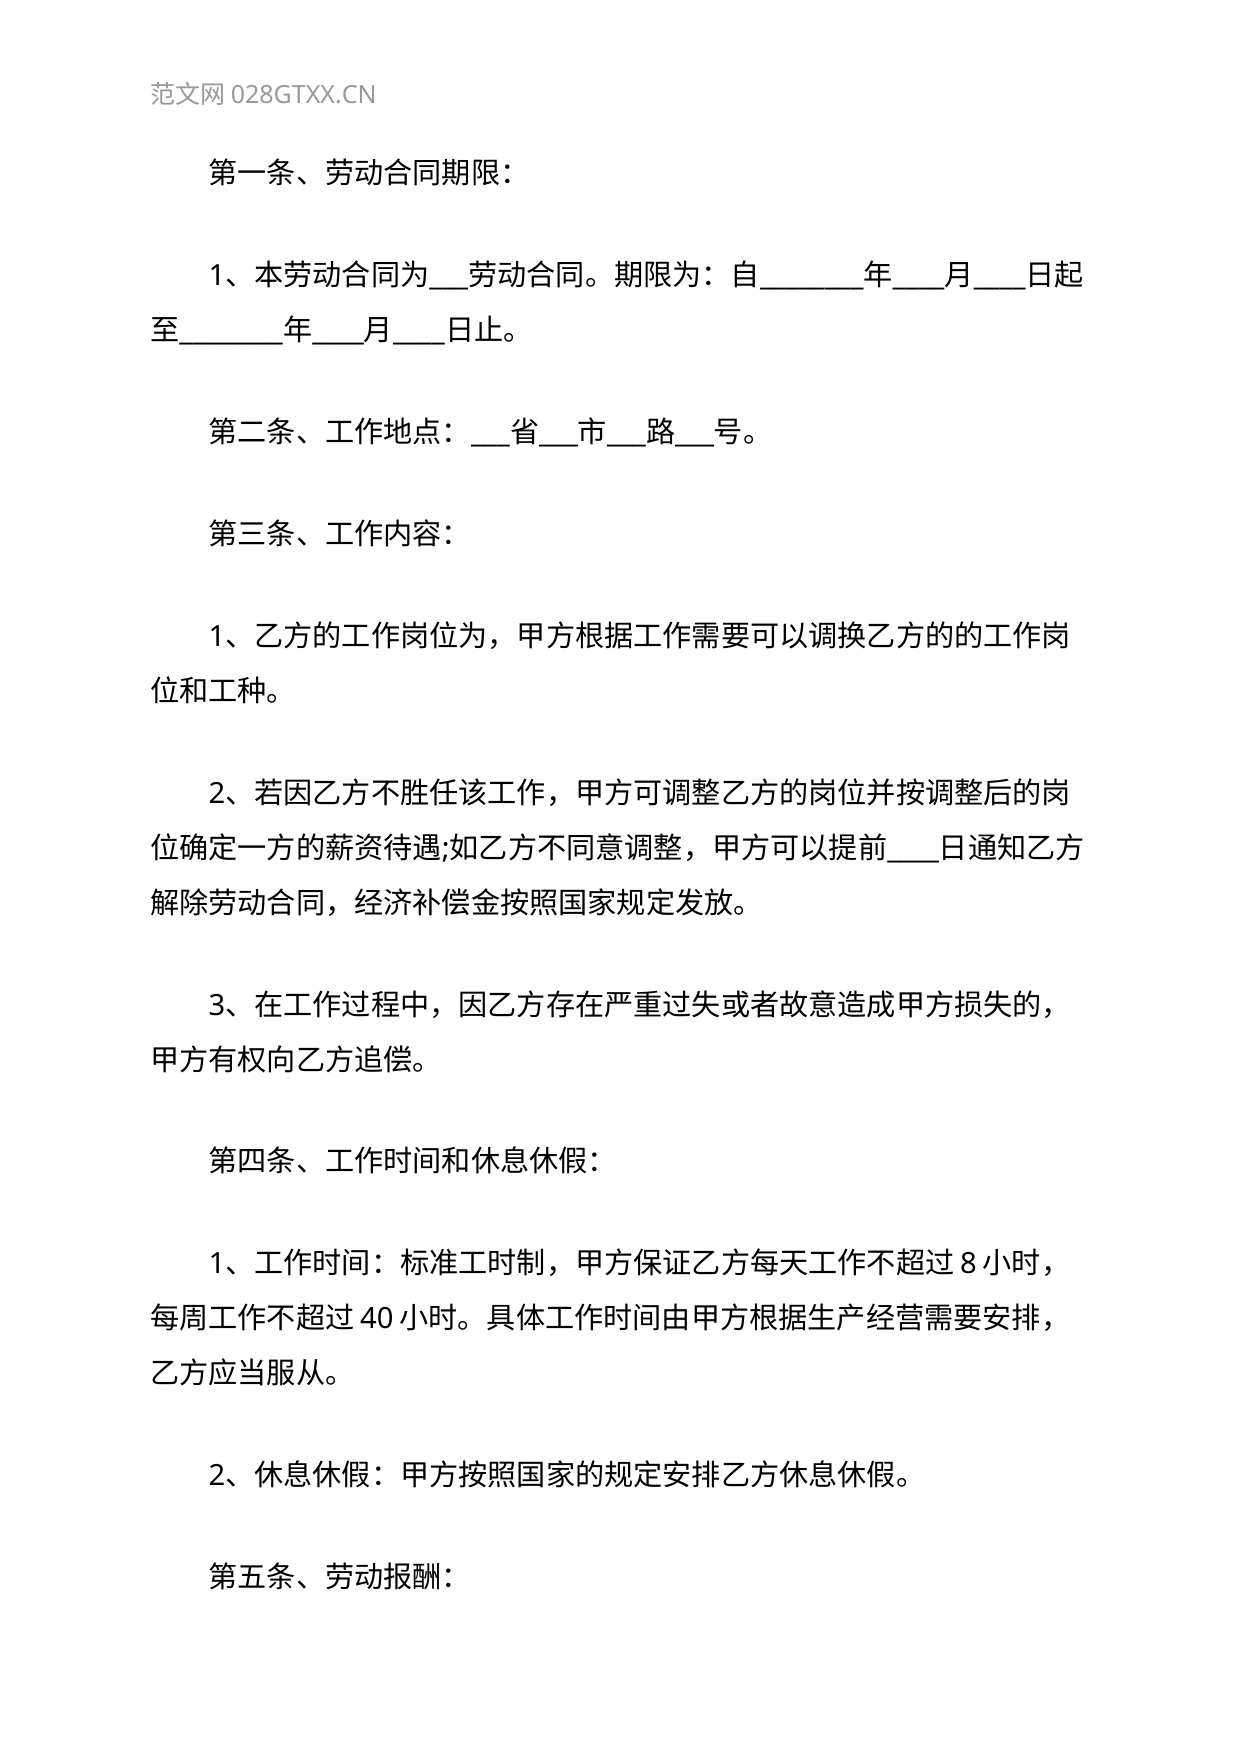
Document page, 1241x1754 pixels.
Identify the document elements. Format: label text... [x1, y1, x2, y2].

text 2、休息休假：甲方按照国家的规定安排乙方休息休假。 [150, 1451, 1090, 1494]
text 第五条、劳动报酬： [150, 1553, 1090, 1596]
text 第四条、工作时间和休息休假： [150, 1138, 1090, 1180]
text 1、工作时间：标准工时制，甲方保证乙方每天工作不超过8小时，每周工作不超过40小时。具体工作时间由甲方根据生产经营需要安排，乙方应当服从。 [150, 1239, 1090, 1392]
text 1、乙方的工作岗位为，甲方根据工作需要可以调换乙方的的工作岗位和工种。 [150, 612, 1090, 710]
text 2、若因乙方不胜任该工作，甲方可调整乙方的岗位并按调整后的岗位确定一方的薪资待遇;如乙方不同意调整，甲方可以提前____日通知乙方解除劳动合同，经济补偿金按照国家规定发放。 [150, 769, 1090, 922]
text 第二条、工作地点：___省___市___路___号。 [150, 409, 1090, 451]
text 第一条、劳动合同期限： [150, 150, 1090, 192]
text 第三条、工作内容： [150, 511, 1090, 553]
text 1、本劳动合同为___劳动合同。期限为：自________年____月____日起至________年____月____日止。 [150, 252, 1090, 349]
text 3、在工作过程中，因乙方存在严重过失或者故意造成甲方损失的，甲方有权向乙方追偿。 [150, 981, 1090, 1078]
